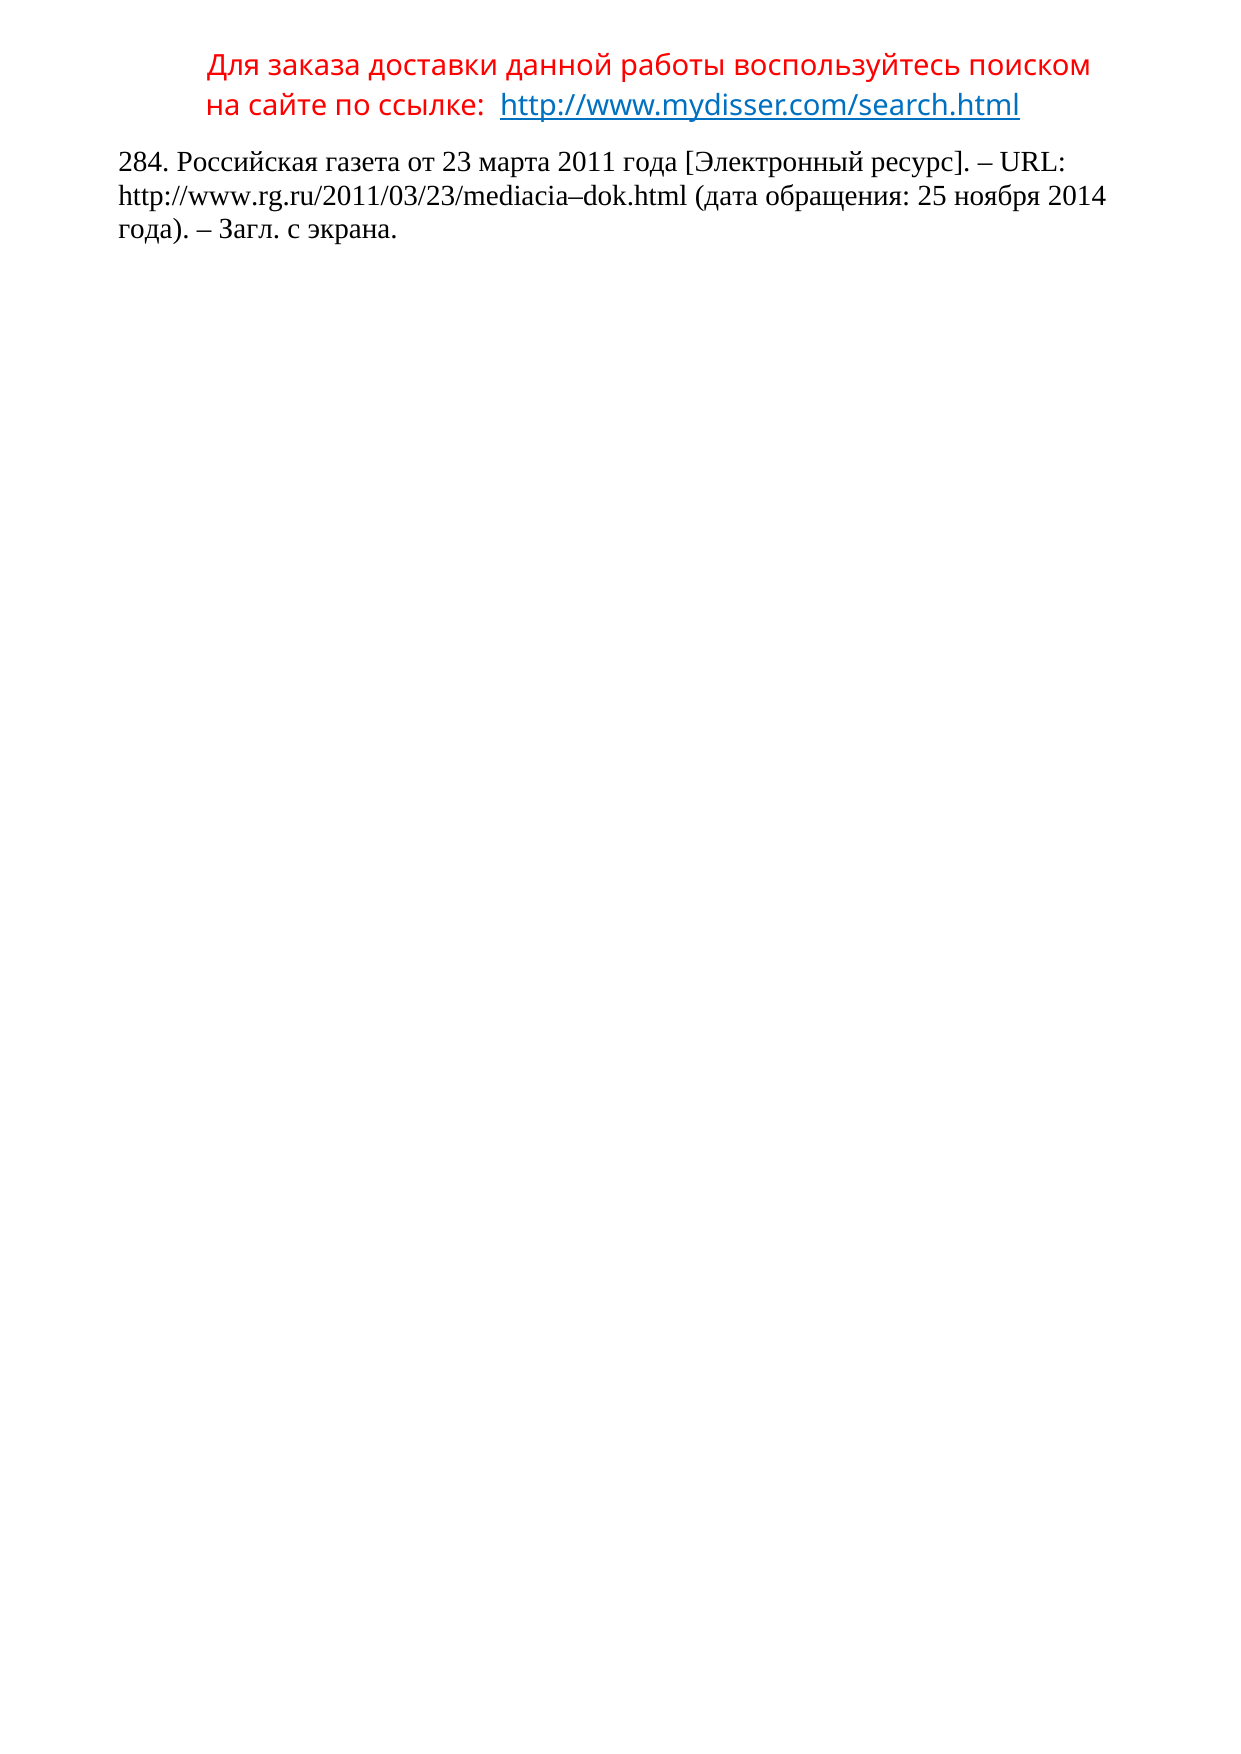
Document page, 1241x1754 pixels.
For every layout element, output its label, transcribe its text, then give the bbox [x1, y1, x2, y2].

text 284. Российская газета от 23 марта 2011 года [Электронный ресурс]. – URL: http://www.rg.ru/2011/03/23/mediacia–dok.html (дата обращения: 25 ноября 2014 года). – Загл. с экрана. [118, 144, 1107, 245]
